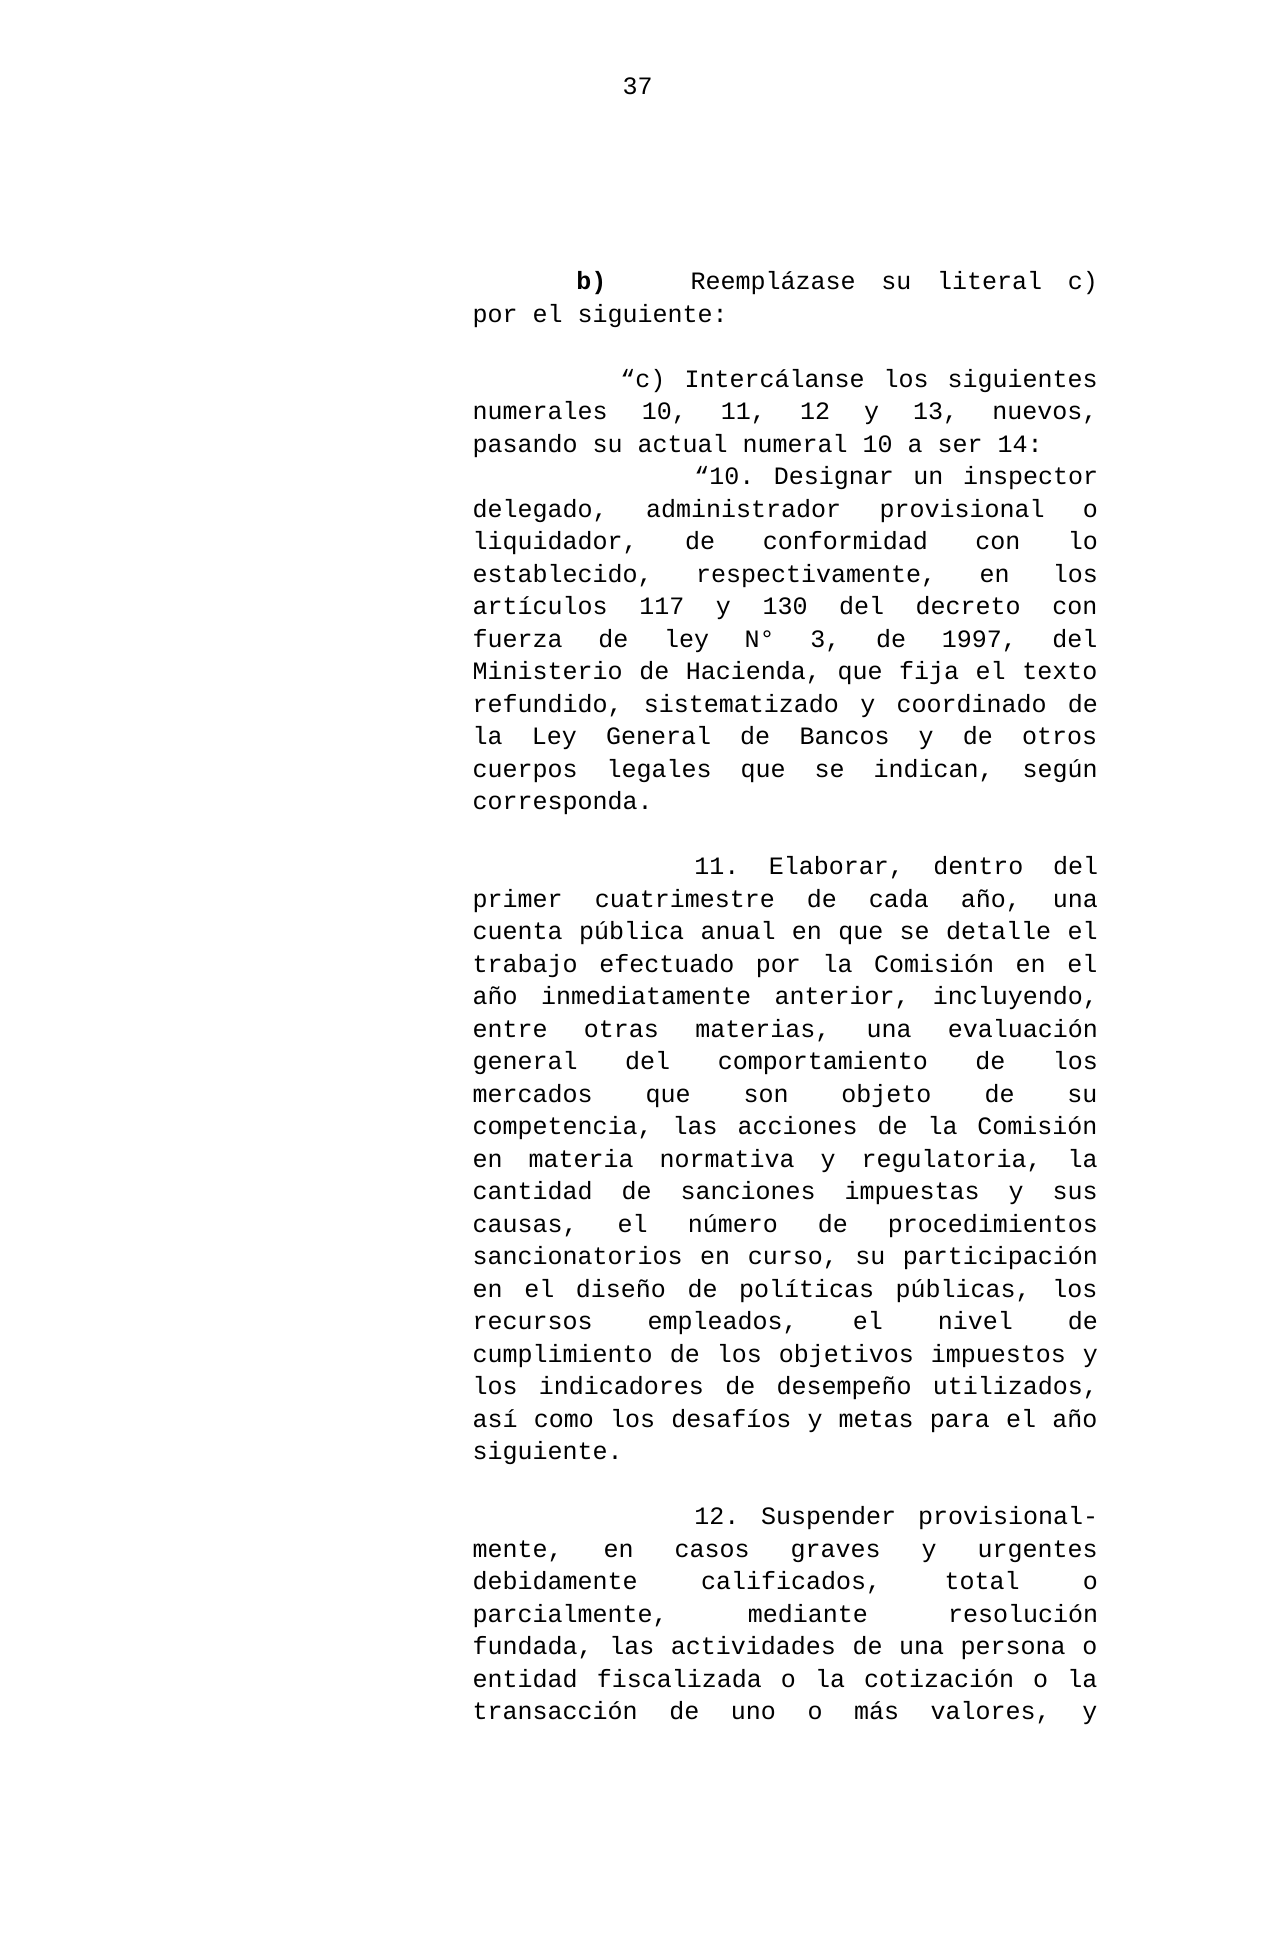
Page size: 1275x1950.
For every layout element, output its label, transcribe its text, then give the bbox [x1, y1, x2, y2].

list “10. Designar un inspector delegado, administrador provisional o liquidador, de conformidad con lo establecido, respectivamente, en los artículos 117 y 130 del decreto con fuerza de ley N° 3, de 1997, del Ministerio de Hacienda, que fija el texto refundido, sistematizado y coordinado de la Ley General de Bancos y de otros cuerpos legales que se indican, según corresponda. [472, 464, 1098, 817]
list 11. Elaborar, dentro del primer cuatrimestre de cada año, una cuenta pública anual en que se detalle el trabajo efectuado por la Comisión en el año inmediatamente anterior, incluyendo, entre otras materias, una evaluación general del comportamiento de los mercados que son objeto de su competencia, las acciones de la Comisión en materia normativa y regulatoria, la cantidad de sanciones impuestas y sus causas, el número de procedimientos sancionatorios en curso, su participación en el diseño de políticas públicas, los recursos empleados, el nivel de cumplimiento de los objetivos impuestos y los indicadores de desempeño utilizados, así como los desafíos y metas para el año siguiente. [472, 854, 1098, 1467]
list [472, 1504, 1098, 1727]
list “c) Intercálanse los siguientes numerales 10, 11, 12 y 13, nuevos, pasando su actual numeral 10 a ser 14: [472, 366, 1098, 459]
list Reemplázase su literal c) por el siguiente: [472, 269, 1098, 329]
